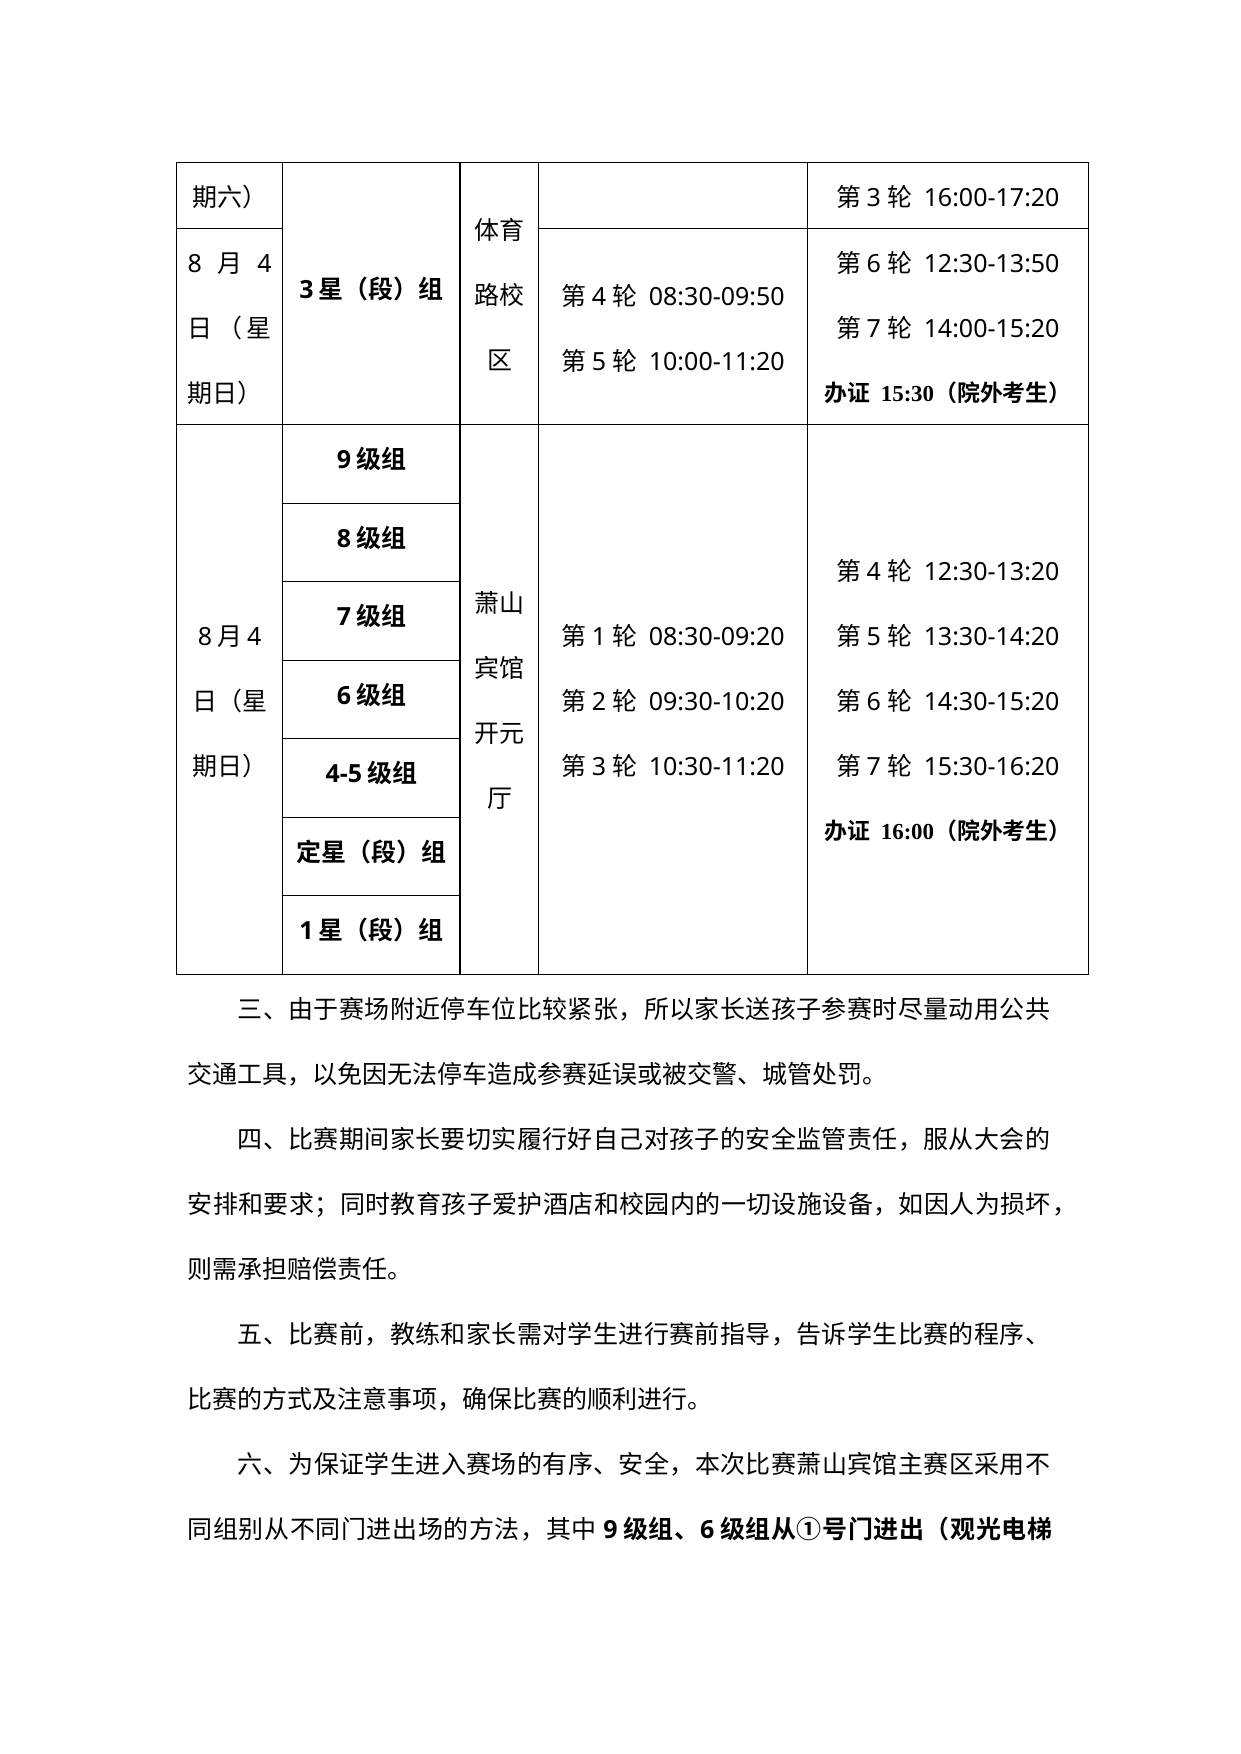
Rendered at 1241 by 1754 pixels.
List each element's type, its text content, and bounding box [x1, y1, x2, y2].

table_cell 定星（段）组 [283, 818, 459, 895]
table_cell 萧山宾馆开元厅 [461, 425, 538, 974]
table_cell 明仕棋院体育路校区 [461, 163, 538, 424]
table_cell 2星（段）组 3星（段）组 [283, 163, 459, 424]
text 五、比赛前，教练和家长需对学生进行赛前指导，告诉学生比赛的程序、比赛的方式及注意事项，确保比赛的顺利进行。 [187, 1300, 1053, 1430]
text 三、由于赛场附近停车位比较紧张，所以家长送孩子参赛时尽量动用公共交通工具，以免因无法停车造成参赛延误或被交警、城管处罚。 [187, 975, 1053, 1105]
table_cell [808, 163, 1088, 228]
table_cell 7级组 [283, 582, 459, 660]
text 四、比赛期间家长要切实履行好自己对孩子的安全监管责任，服从大会的安排和要求；同时教育孩子爱护酒店和校园内的一切设施设备，如因人为损坏，则需承担赔偿责任。 [187, 1105, 1053, 1300]
table_cell 4-5级组 [283, 739, 459, 817]
table_cell 8月4日（星期日） [177, 425, 282, 974]
table_cell 8月3日（星期六） [177, 163, 282, 228]
table_cell 第6 轮 12:30-13:50 第7 轮 14:00-15:20 办证 15:30（院外考生） [808, 229, 1088, 424]
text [187, 1430, 1053, 1560]
table_cell 6级组 [283, 661, 459, 738]
table_cell [539, 163, 807, 228]
table_cell 第4 轮 12:30-13:20 第5 轮 13:30-14:20 第6 轮 14:30-15:20 第7 轮 15:30-16:20 办证 16:00（院外考生） [808, 425, 1088, 974]
table_cell 1星（段）组 [283, 896, 459, 974]
table_cell 8级组 [283, 504, 459, 581]
table_cell 第1 轮 08:30-09:20 第2 轮 09:30-10:20 第3 轮 10:30-11:20 [539, 425, 807, 974]
table_cell 第4 轮 08:30-09:50 第5 轮 10:00-11:20 [539, 229, 807, 424]
table_cell 8月4日（星期日） [177, 229, 282, 424]
table_cell 9级组 [283, 425, 459, 503]
